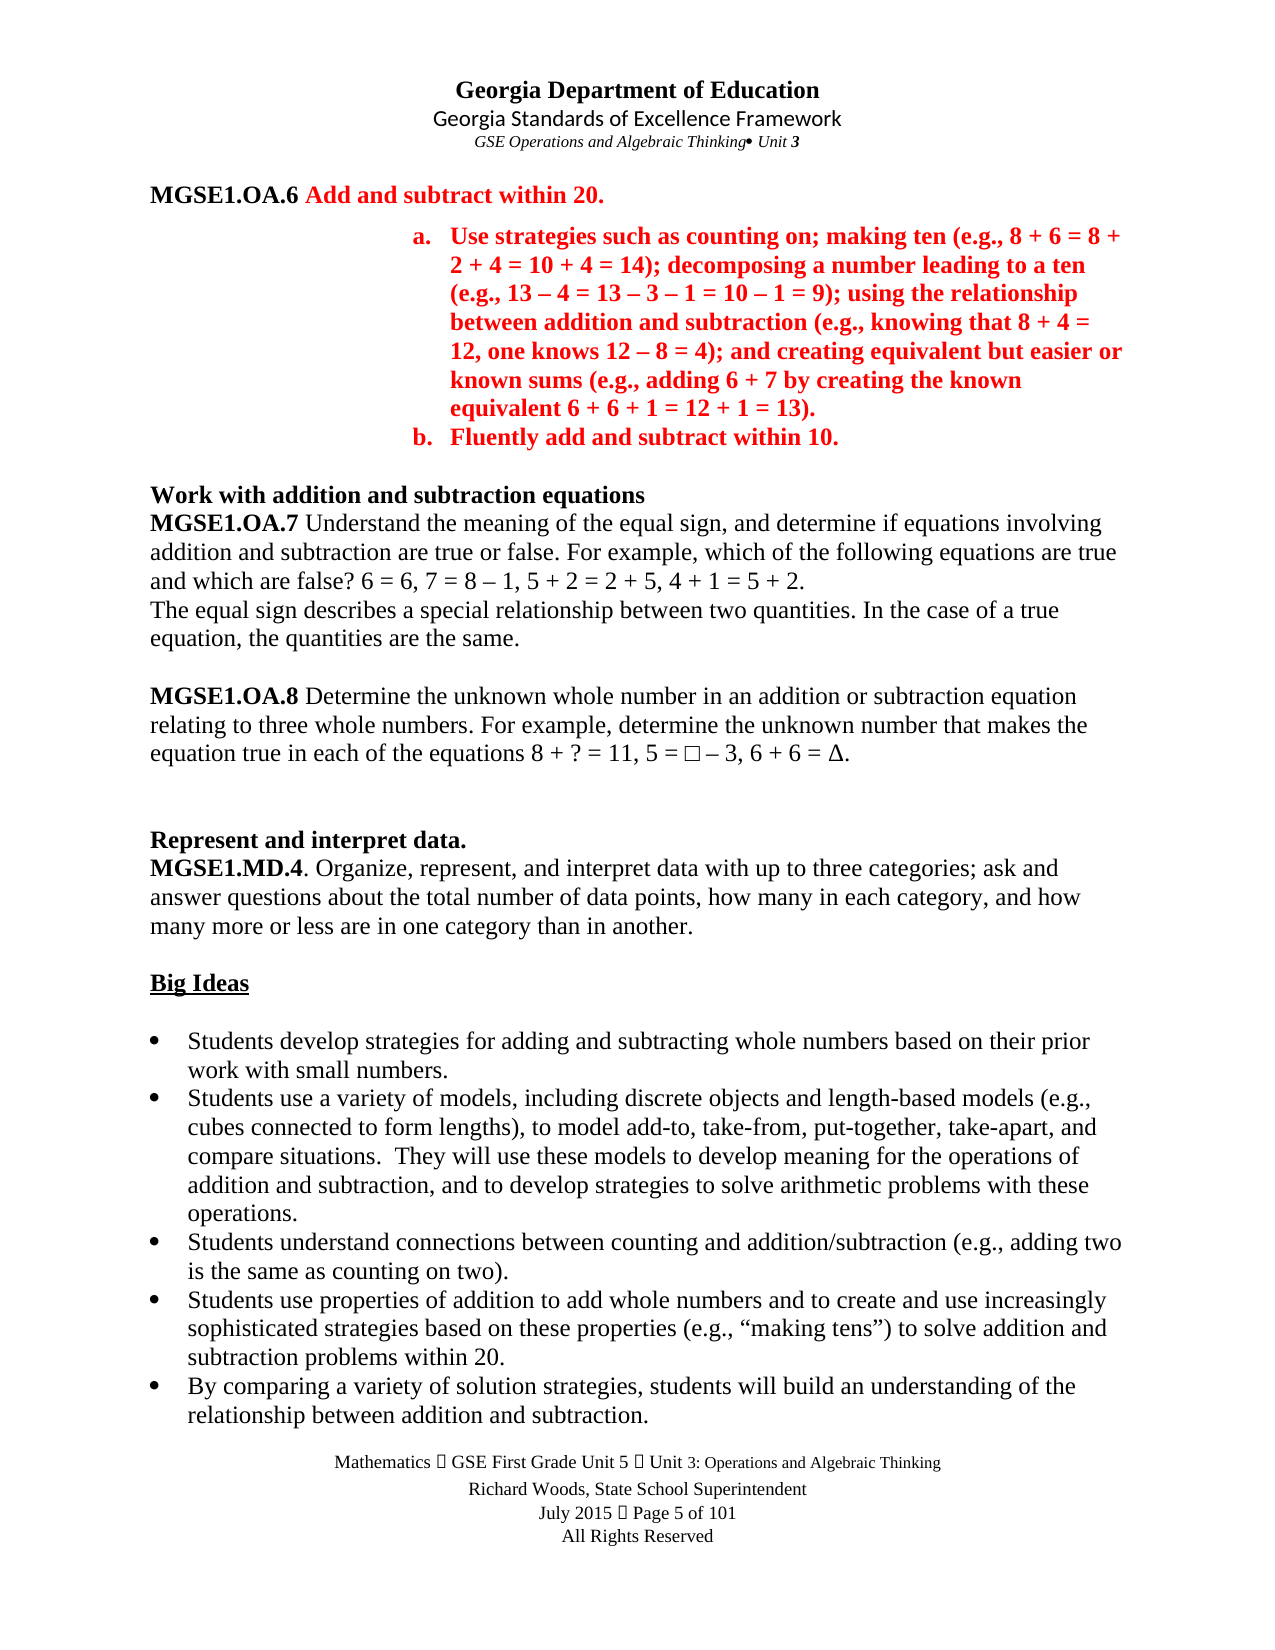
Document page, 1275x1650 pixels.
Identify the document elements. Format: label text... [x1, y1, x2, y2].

text The equal sign describes a special relationship between two quantities. In the case of a true equation, the quantities are the same. [150, 595, 1125, 652]
list Fluently add and subtract within 10. [412, 422, 1125, 451]
list By comparing a variety of solution strategies, students will build an understanding of the relationship between addition and subtraction. [150, 1371, 1125, 1428]
list Students use a variety of models, including discrete objects and length-based models (e.g., cubes connected to form lengths), to model add-to, take-from, put-together, take-apart, and compare situations. They will use these models to develop meaning for the operations of addition and subtraction, and to develop strategies to solve arithmetic problems with these operations. [150, 1083, 1125, 1227]
text MGSE1.MD.4. Organize, represent, and interpret data with up to three categories; ask and answer questions about the total number of data points, how many in each category, and how many more or less are in one category than in another. [150, 853, 1125, 940]
list Students use properties of addition to add whole numbers and to create and use increasingly sophisticated strategies based on these properties (e.g., “making tens”) to solve addition and subtraction problems within 20. [150, 1285, 1125, 1371]
text Work with addition and subtraction equations [150, 480, 1125, 508]
text Big Ideas [150, 968, 1125, 997]
list Students develop strategies for adding and subtracting whole numbers based on their prior work with small numbers. [150, 1026, 1125, 1083]
text Represent and interpret data. [150, 825, 1125, 853]
text MGSE1.OA.7 Understand the meaning of the equal sign, and determine if equations involving addition and subtraction are true or false. For example, which of the following equations are true and which are false? 6 = 6, 7 = 8 – 1, 5 + 2 = 2 + 5, 4 + 1 = 5 + 2. [150, 508, 1125, 595]
list Students understand connections between counting and addition/subtraction (e.g., adding two is the same as counting on two). [150, 1227, 1125, 1285]
text MGSE1.OA.8 Determine the unknown whole number in an addition or subtraction equation relating to three whole numbers. For example, determine the unknown number that makes the equation true in each of the equations 8 + ? = 11, 5 = □ – 3, 6 + 6 = Δ. [150, 681, 1125, 767]
text MGSE1.OA.6 Add and subtract within 20. [150, 180, 1125, 208]
list Use strategies such as counting on; making ten (e.g., 8 + 6 = 8 + 2 + 4 = 10 + 4 = 14); decomposing a number leading to a ten (e.g., 13 – 4 = 13 – 3 – 1 = 10 – 1 = 9); using the relationship between addition and subtraction (e.g., knowing that 8 + 4 = 12, one knows 12 – 8 = 4); and creating equivalent but easier or known sums (e.g., adding 6 + 7 by creating the known equivalent 6 + 6 + 1 = 12 + 1 = 13). [412, 221, 1125, 422]
